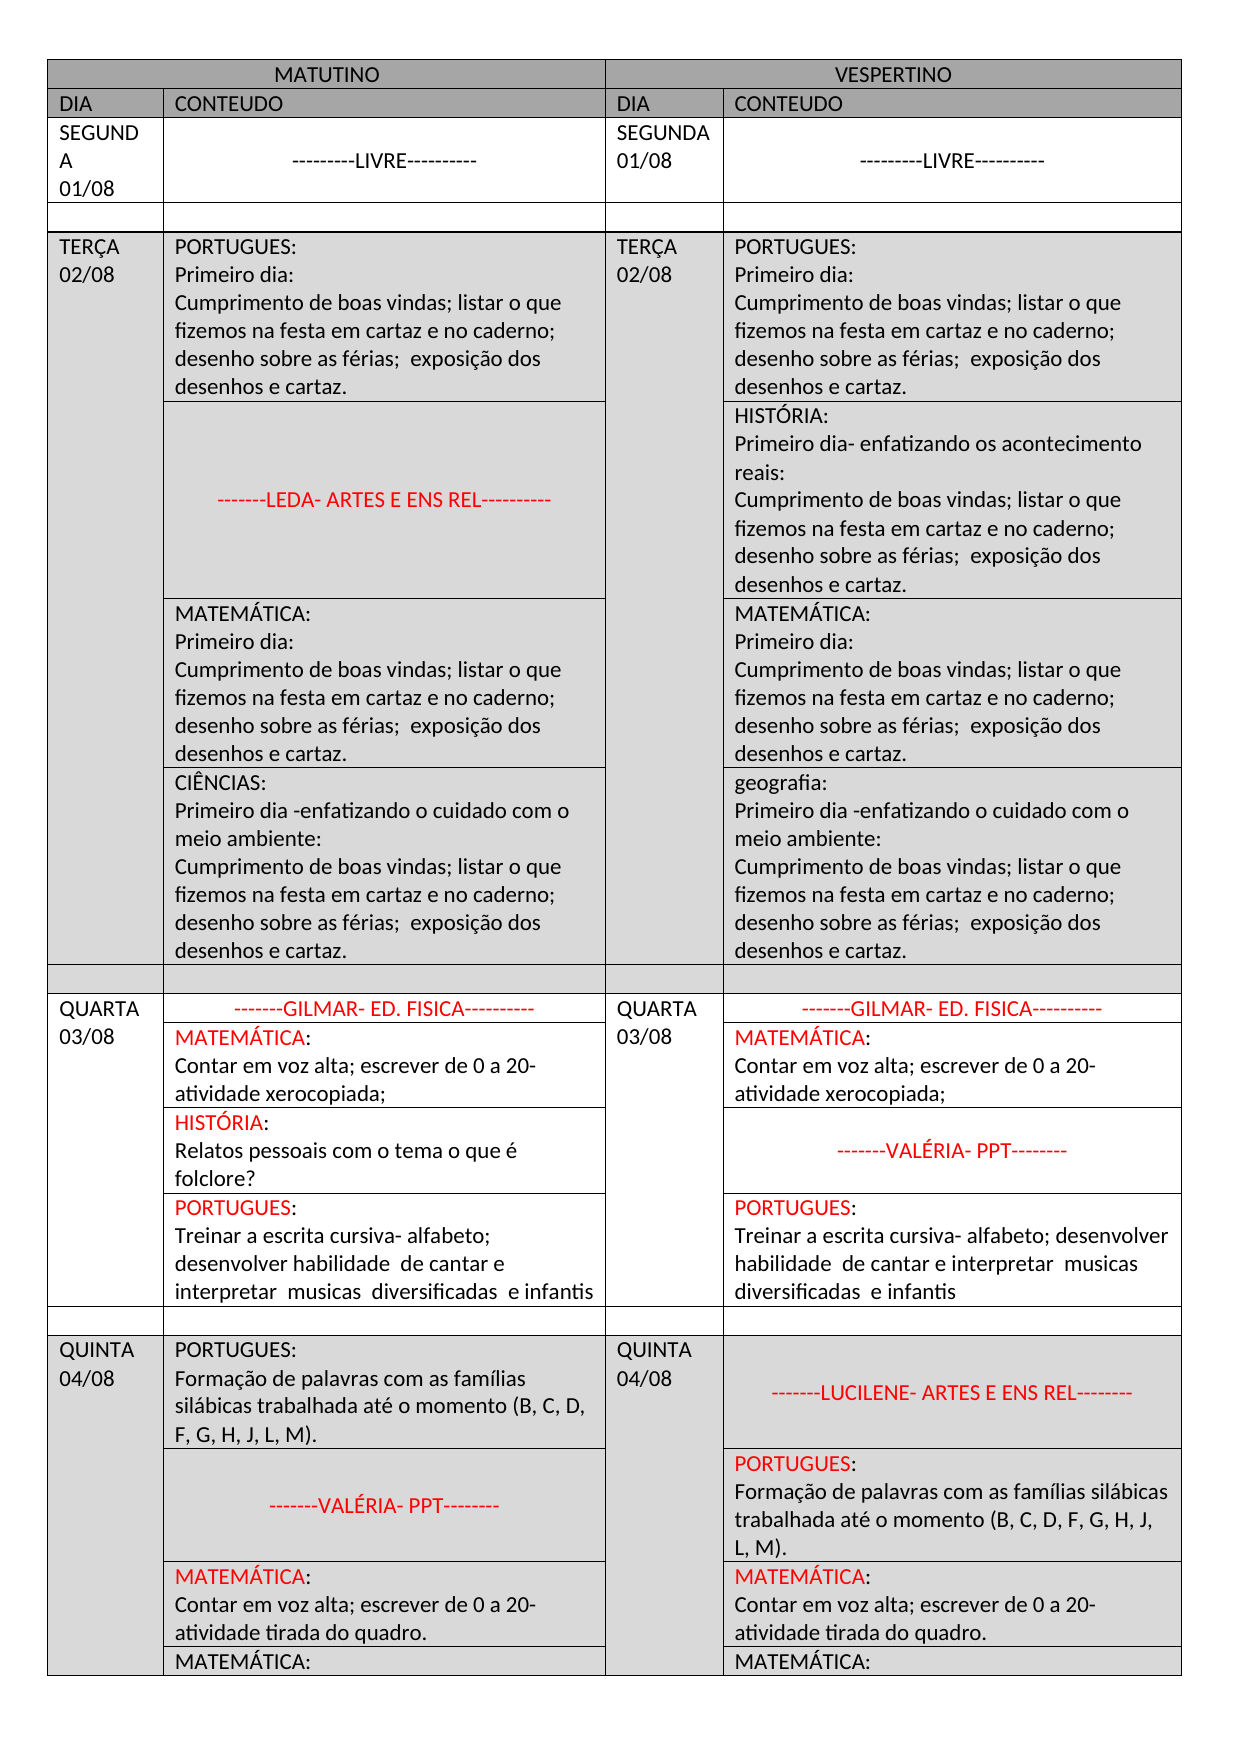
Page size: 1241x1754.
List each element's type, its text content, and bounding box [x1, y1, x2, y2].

table_cell MATEMÁTICA: Contar em voz alta; escrever de 0 a 20- atividade xerocopiada; [164, 1023, 605, 1107]
table_cell [724, 1307, 1181, 1334]
table_cell [48, 203, 163, 231]
table_cell SEGUNDA 01/08 [606, 118, 723, 202]
table_header MATUTINO [48, 60, 605, 88]
table_cell QUINTA 04/08 [606, 1336, 723, 1675]
table_cell QUARTA 03/08 [48, 994, 163, 1306]
table_cell [606, 203, 723, 231]
table_cell PORTUGUES: Formação de palavras com as famílias silábicas trabalhada até o momento (B, C, D, F, G, H, J, L, M). [724, 1449, 1181, 1561]
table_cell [164, 1647, 605, 1675]
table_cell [724, 1562, 1181, 1646]
table_cell [164, 203, 605, 231]
table_cell ---------LIVRE---------- [164, 118, 605, 202]
table_cell PORTUGUES: Primeiro dia: Cumprimento de boas vindas; listar o que fizemos na festa em cartaz e no caderno; desenho sobre as férias; exposição dos desenhos e cartaz. [724, 233, 1181, 401]
table_cell MATEMÁTICA: Primeiro dia: Cumprimento de boas vindas; listar o que fizemos na festa em cartaz e no caderno; desenho sobre as férias; exposição dos desenhos e cartaz. [724, 599, 1181, 767]
table_cell -------VALÉRIA- PPT-------- [724, 1108, 1181, 1192]
table_cell DIA [48, 89, 163, 117]
table_cell -------LUCILENE- ARTES E ENS REL-------- [724, 1336, 1181, 1448]
table_cell [724, 965, 1181, 993]
table_cell PORTUGUES: Treinar a escrita cursiva- alfabeto; desenvolver habilidade de cantar e interpretar musicas diversificadas e infantis [164, 1194, 605, 1306]
table_cell QUARTA 03/08 [606, 994, 723, 1306]
table_cell geografia: Primeiro dia -enfatizando o cuidado com o meio ambiente: Cumprimento de boas vindas; listar o que fizemos na festa em cartaz e no caderno; desenho sobre as férias; exposição dos desenhos e cartaz. [724, 768, 1181, 964]
table_cell -------VALÉRIA- PPT-------- [164, 1449, 605, 1561]
table_cell HISTÓRIA: Primeiro dia- enfatizando os acontecimento reais: Cumprimento de boas vindas; listar o que fizemos na festa em cartaz e no caderno; desenho sobre as férias; exposição dos desenhos e cartaz. [724, 402, 1181, 598]
table_cell -------GILMAR- ED. FISICA---------- [164, 994, 605, 1022]
table_cell PORTUGUES: Primeiro dia: Cumprimento de boas vindas; listar o que fizemos na festa em cartaz e no caderno; desenho sobre as férias; exposição dos desenhos e cartaz. [164, 233, 605, 401]
table_cell MATEMÁTICA: Primeiro dia: Cumprimento de boas vindas; listar o que fizemos na festa em cartaz e no caderno; desenho sobre as férias; exposição dos desenhos e cartaz. [164, 599, 605, 767]
table_cell [606, 1307, 723, 1334]
table_cell [606, 965, 723, 993]
table_cell MATEMÁTICA: Contar em voz alta; escrever de 0 a 20- atividade xerocopiada; [724, 1023, 1181, 1107]
table_cell HISTÓRIA: Relatos pessoais com o tema o que é folclore? [164, 1108, 605, 1192]
table_cell CONTEUDO [164, 89, 605, 117]
table_cell [48, 1307, 163, 1334]
table_cell PORTUGUES: Formação de palavras com as famílias silábicas trabalhada até o momento (B, C, D, F, G, H, J, L, M). [164, 1336, 605, 1448]
table_cell [724, 203, 1181, 231]
table_cell [164, 965, 605, 993]
table_cell TERÇA 02/08 [48, 233, 163, 964]
table_cell CONTEUDO [724, 89, 1181, 117]
table_cell ---------LIVRE---------- [724, 118, 1181, 202]
table_cell [164, 1307, 605, 1334]
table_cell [724, 1647, 1181, 1675]
table_header VESPERTINO [606, 60, 1181, 88]
table_cell DIA [606, 89, 723, 117]
table_cell TERÇA 02/08 [606, 233, 723, 964]
table_cell [48, 965, 163, 993]
table_cell QUINTA 04/08 [48, 1336, 163, 1675]
table_cell -------GILMAR- ED. FISICA---------- [724, 994, 1181, 1022]
table_cell SEGUNDA 01/08 [48, 118, 163, 202]
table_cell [164, 1562, 605, 1646]
table_cell CIÊNCIAS: Primeiro dia -enfatizando o cuidado com o meio ambiente: Cumprimento de boas vindas; listar o que fizemos na festa em cartaz e no caderno; desenho sobre as férias; exposição dos desenhos e cartaz. [164, 768, 605, 964]
table_cell -------LEDA- ARTES E ENS REL---------- [164, 402, 605, 598]
table_cell PORTUGUES: Treinar a escrita cursiva- alfabeto; desenvolver habilidade de cantar e interpretar musicas diversificadas e infantis [724, 1194, 1181, 1306]
